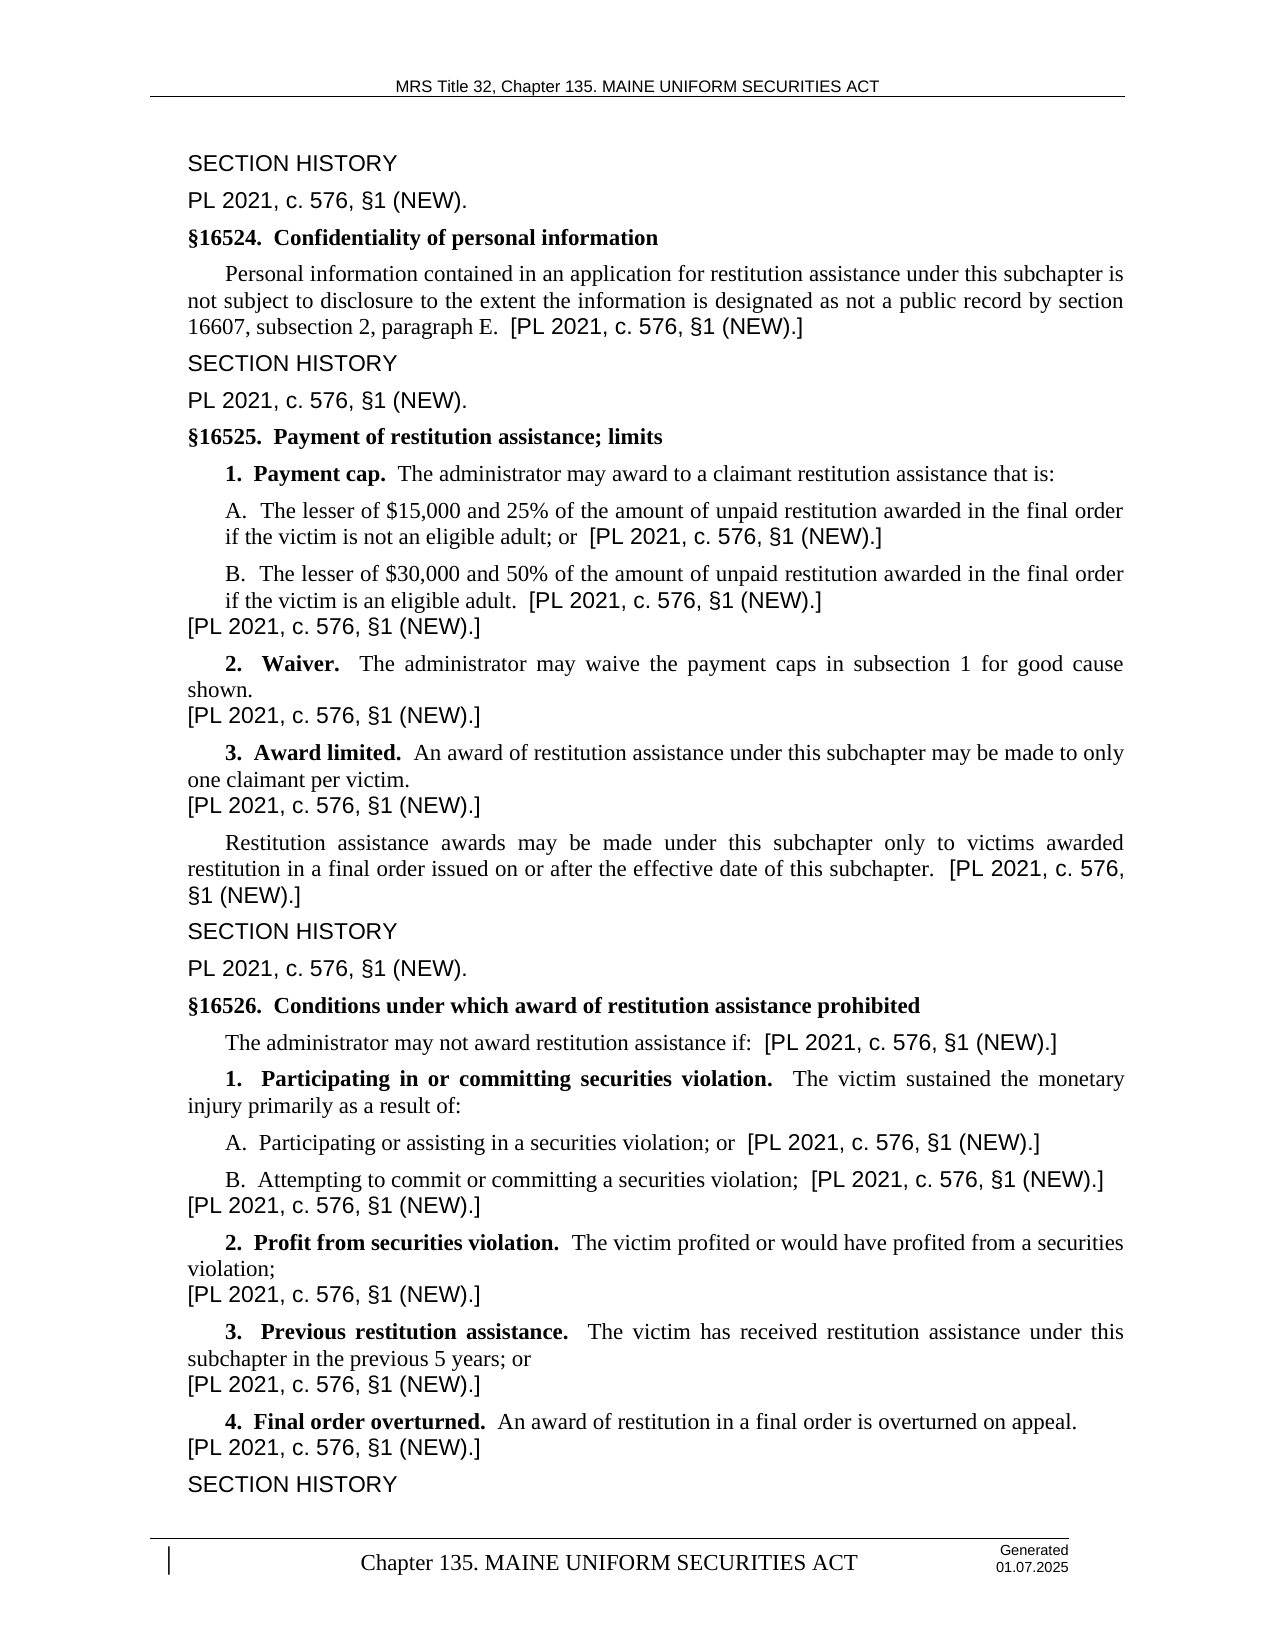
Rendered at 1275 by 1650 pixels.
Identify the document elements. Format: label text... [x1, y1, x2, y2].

text [PL 2021, c. 576, §1 (NEW).] [187, 702, 1125, 729]
text [PL 2021, c. 576, §1 (NEW).] [187, 613, 1125, 639]
text A. Participating or assisting in a securities violation; or [PL 2021, c. 576, §1 (NEW).] [225, 1129, 1125, 1155]
text The administrator may not award restitution assistance if: [PL 2021, c. 576, §1 (NEW).] [187, 1029, 1125, 1055]
text [PL 2021, c. 576, §1 (NEW).] [187, 1192, 1125, 1218]
text [PL 2021, c. 576, §1 (NEW).] [187, 1434, 1125, 1460]
text PL 2021, c. 576, §1 (NEW). [187, 955, 1125, 981]
text B. The lesser of $30,000 and 50% of the amount of unpaid restitution awarded in the final order if the victim is an eligible adult. [PL 2021, c. 576, §1 (NEW).] [225, 560, 1125, 613]
text B. Attempting to commit or committing a securities violation; [PL 2021, c. 576, §1 (NEW).] [225, 1166, 1125, 1192]
text PL 2021, c. 576, §1 (NEW). [187, 187, 1125, 213]
text A. The lesser of $15,000 and 25% of the amount of unpaid restitution awarded in the final order if the victim is not an eligible adult; or [PL 2021, c. 576, §1 (NEW).] [225, 497, 1125, 550]
text SECTION HISTORY [187, 1471, 1125, 1497]
text SECTION HISTORY [187, 350, 1125, 376]
text Restitution assistance awards may be made under this subchapter only to victims awarded restitution in a final order issued on or after the effective date of this subchapter. [PL 2021, c. 576, §1 (NEW).] [187, 829, 1125, 908]
text 3. Award limited. An award of restitution assistance under this subchapter may be made to only one claimant per victim. [187, 739, 1125, 792]
text [PL 2021, c. 576, §1 (NEW).] [187, 1371, 1125, 1397]
text PL 2021, c. 576, §1 (NEW). [187, 387, 1125, 413]
text §16524. Confidentiality of personal information [187, 223, 1125, 250]
text [PL 2021, c. 576, §1 (NEW).] [187, 1281, 1125, 1308]
text 1. Payment cap. The administrator may award to a claimant restitution assistance that is: [187, 460, 1125, 487]
text SECTION HISTORY [187, 150, 1125, 176]
text [PL 2021, c. 576, §1 (NEW).] [187, 792, 1125, 818]
text 3. Previous restitution assistance. The victim has received restitution assistance under this subchapter in the previous 5 years; or [187, 1318, 1125, 1371]
text §16526. Conditions under which award of restitution assistance prohibited [187, 992, 1125, 1018]
text SECTION HISTORY [187, 918, 1125, 945]
text §16525. Payment of restitution assistance; limits [187, 423, 1125, 450]
text 4. Final order overturned. An award of restitution in a final order is overturned on appeal. [187, 1408, 1125, 1434]
text 1. Participating in or committing securities violation. The victim sustained the monetary injury primarily as a result of: [187, 1066, 1125, 1118]
text 2. Waiver. The administrator may waive the payment caps in subsection 1 for good cause shown. [187, 650, 1125, 702]
text 2. Profit from securities violation. The victim profited or would have profited from a securities violation; [187, 1229, 1125, 1281]
text Personal information contained in an application for restitution assistance under this subchapter is not subject to disclosure to the extent the information is designated as not a public record by section 16607, subsection 2, paragraph E. [PL 2021, c. 576, §1 (NEW).] [187, 260, 1125, 339]
